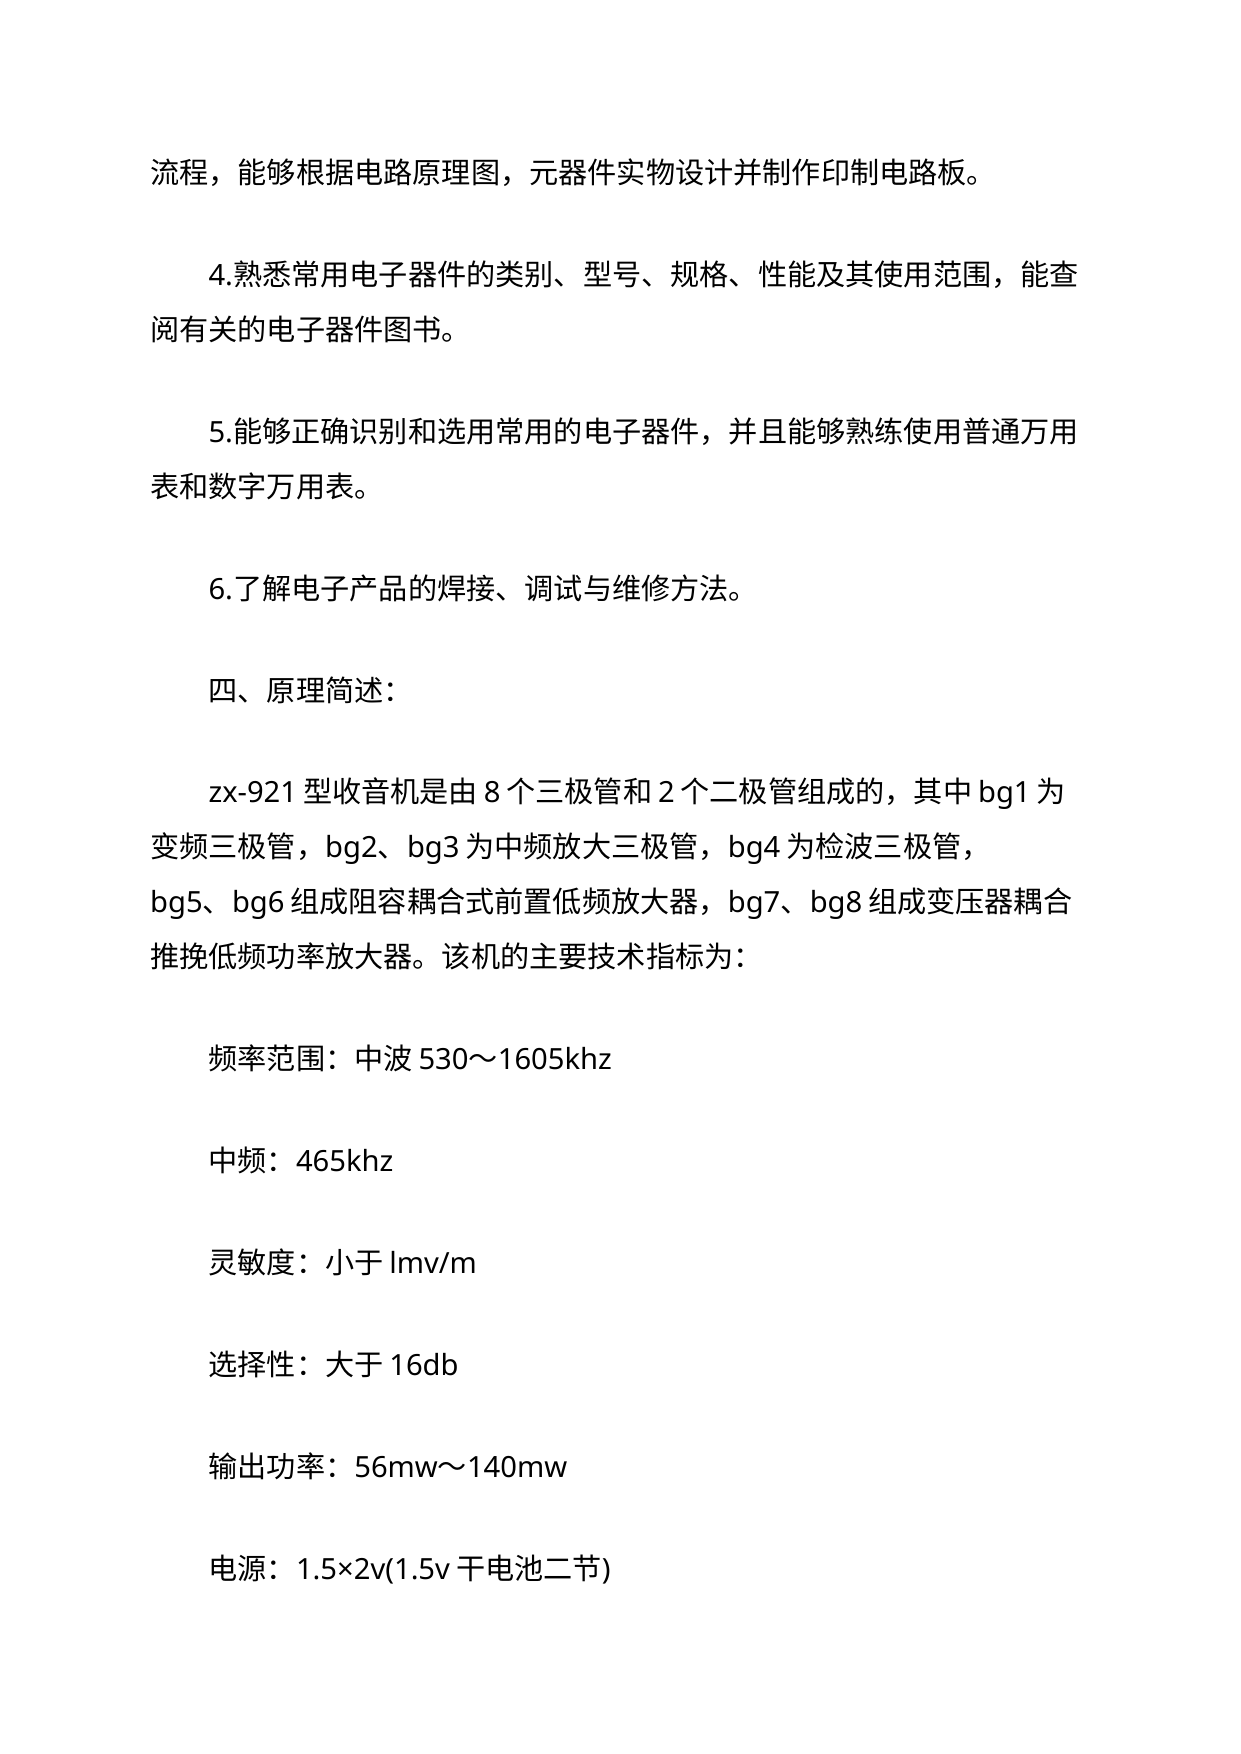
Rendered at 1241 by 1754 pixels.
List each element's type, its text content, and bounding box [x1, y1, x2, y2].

text 频率范围：中波530～1605khz [150, 1036, 1090, 1078]
text 四、原理简述： [150, 667, 1090, 709]
text 电源：1.5×2v(1.5v干电池二节) [150, 1546, 1090, 1588]
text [150, 150, 1090, 192]
text 选择性：大于16db [150, 1342, 1090, 1384]
text 5.能够正确识别和选用常用的电子器件，并且能够熟练使用普通万用表和数字万用表。 [150, 408, 1090, 506]
text 6.了解电子产品的焊接、调试与维修方法。 [150, 565, 1090, 608]
text 输出功率：56mw～140mw [150, 1444, 1090, 1486]
text 4.熟悉常用电子器件的类别、型号、规格、性能及其使用范围，能查阅有关的电子器件图书。 [150, 252, 1090, 349]
text 中频：465khz [150, 1138, 1090, 1180]
text 灵敏度：小于lmv/m [150, 1240, 1090, 1282]
text zx-921型收音机是由8个三极管和2个二极管组成的，其中bg1为变频三极管，bg2、bg3为中频放大三极管，bg4为检波三极管，bg5、bg6组成阻容耦合式前置低频放大器，bg7、bg8组成变压器耦合推挽低频功率放大器。该机的主要技术指标为： [150, 769, 1090, 976]
